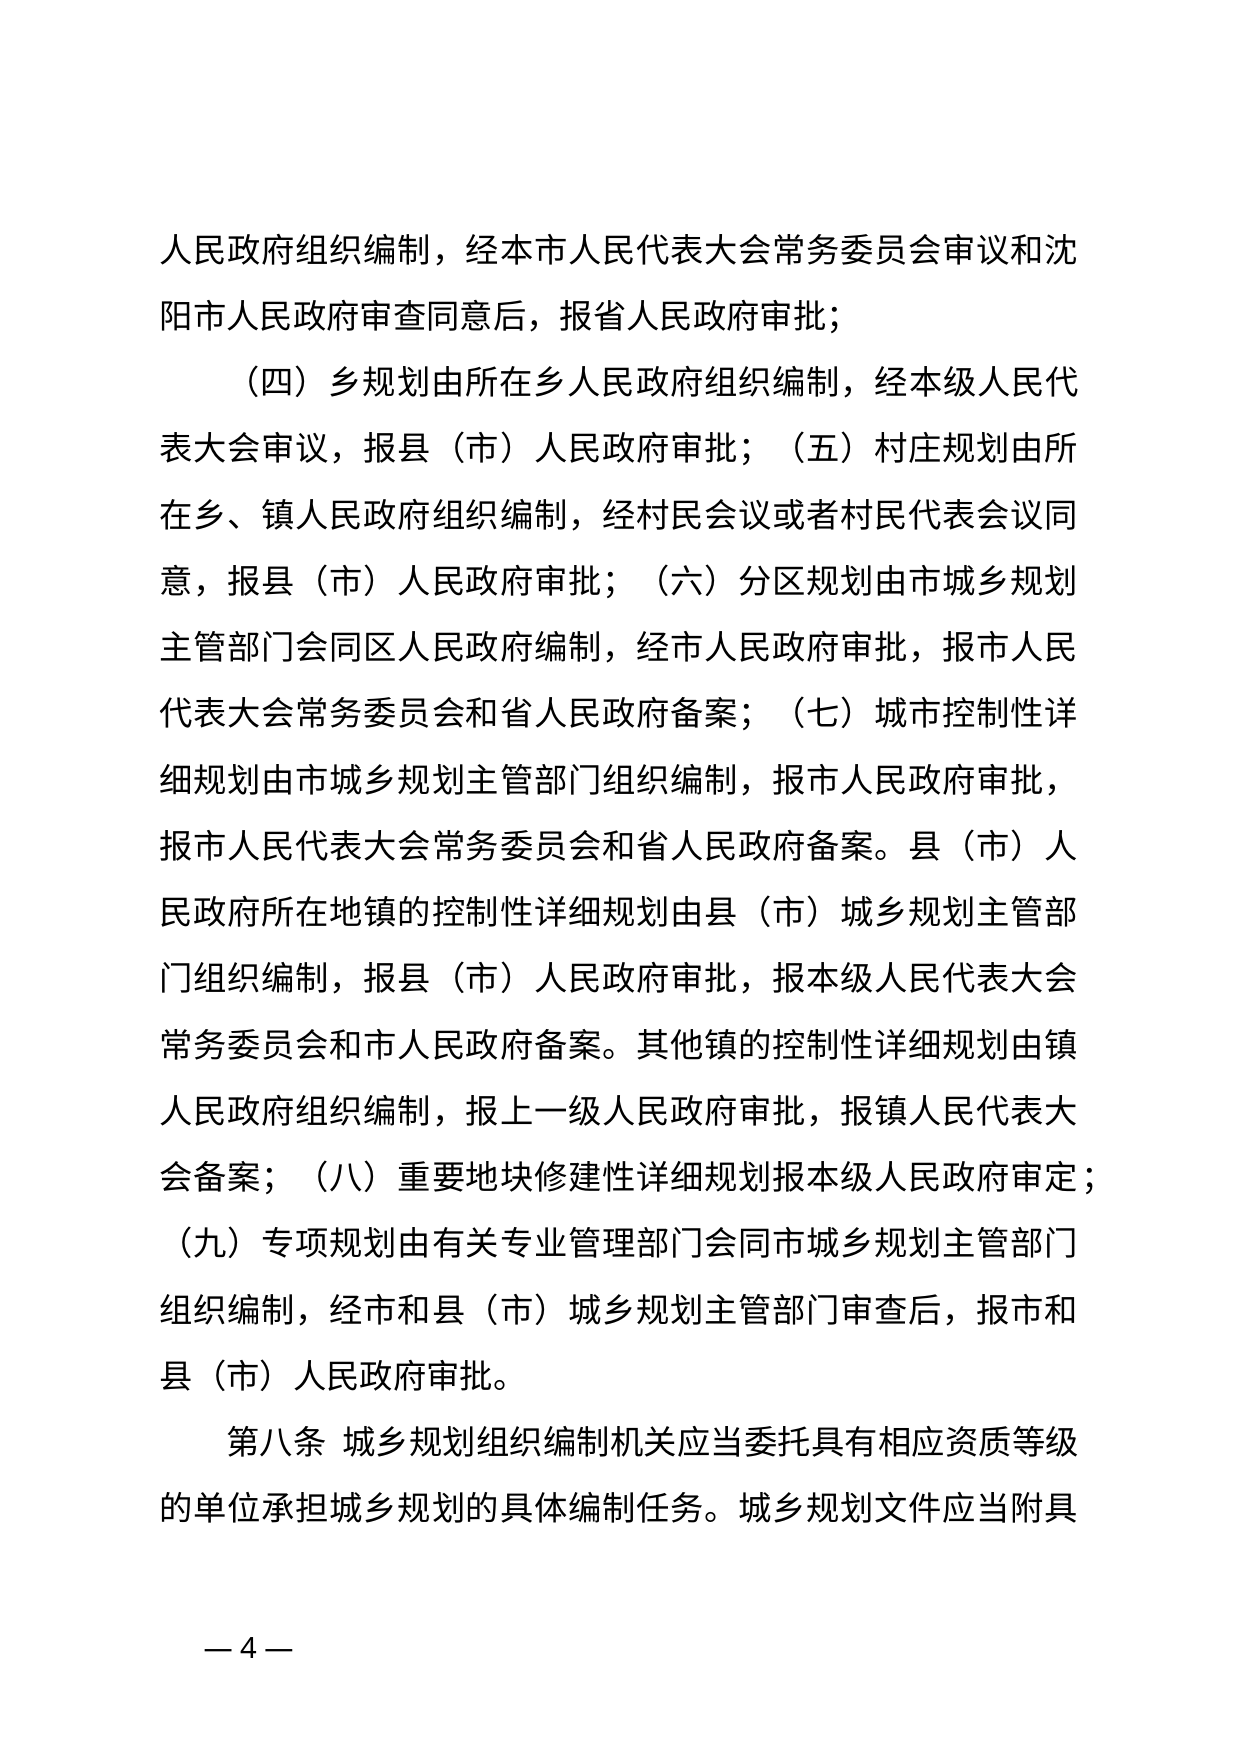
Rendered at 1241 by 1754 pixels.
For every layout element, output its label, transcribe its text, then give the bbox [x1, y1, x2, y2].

text （四）乡规划由所在乡人民政府组织编制，经本级人民代表大会审议，报县（市）人民政府审批；（五）村庄规划由所在乡、镇人民政府组织编制，经村民会议或者村民代表会议同意，报县（市）人民政府审批；（六）分区规划由市城乡规划主管部门会同区人民政府编制，经市人民政府审批，报市人民代表大会常务委员会和省人民政府备案；（七）城市控制性详细规划由市城乡规划主管部门组织编制，报市人民政府审批，报市人民代表大会常务委员会和省人民政府备案。县（市）人民政府所在地镇的控制性详细规划由县（市）城乡规划主管部门组织编制，报县（市）人民政府审批，报本级人民代表大会常务委员会和市人民政府备案。其他镇的控制性详细规划由镇人民政府组织编制，报上一级人民政府审批，报镇人民代表大会备案；（八）重要地块修建性详细规划报本级人民政府审定；（九）专项规划由有关专业管理部门会同市城乡规划主管部门组织编制，经市和县（市）城乡规划主管部门审查后，报市和县（市）人民政府审批。 [159, 347, 1081, 1407]
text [159, 1407, 1081, 1539]
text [159, 214, 1081, 347]
